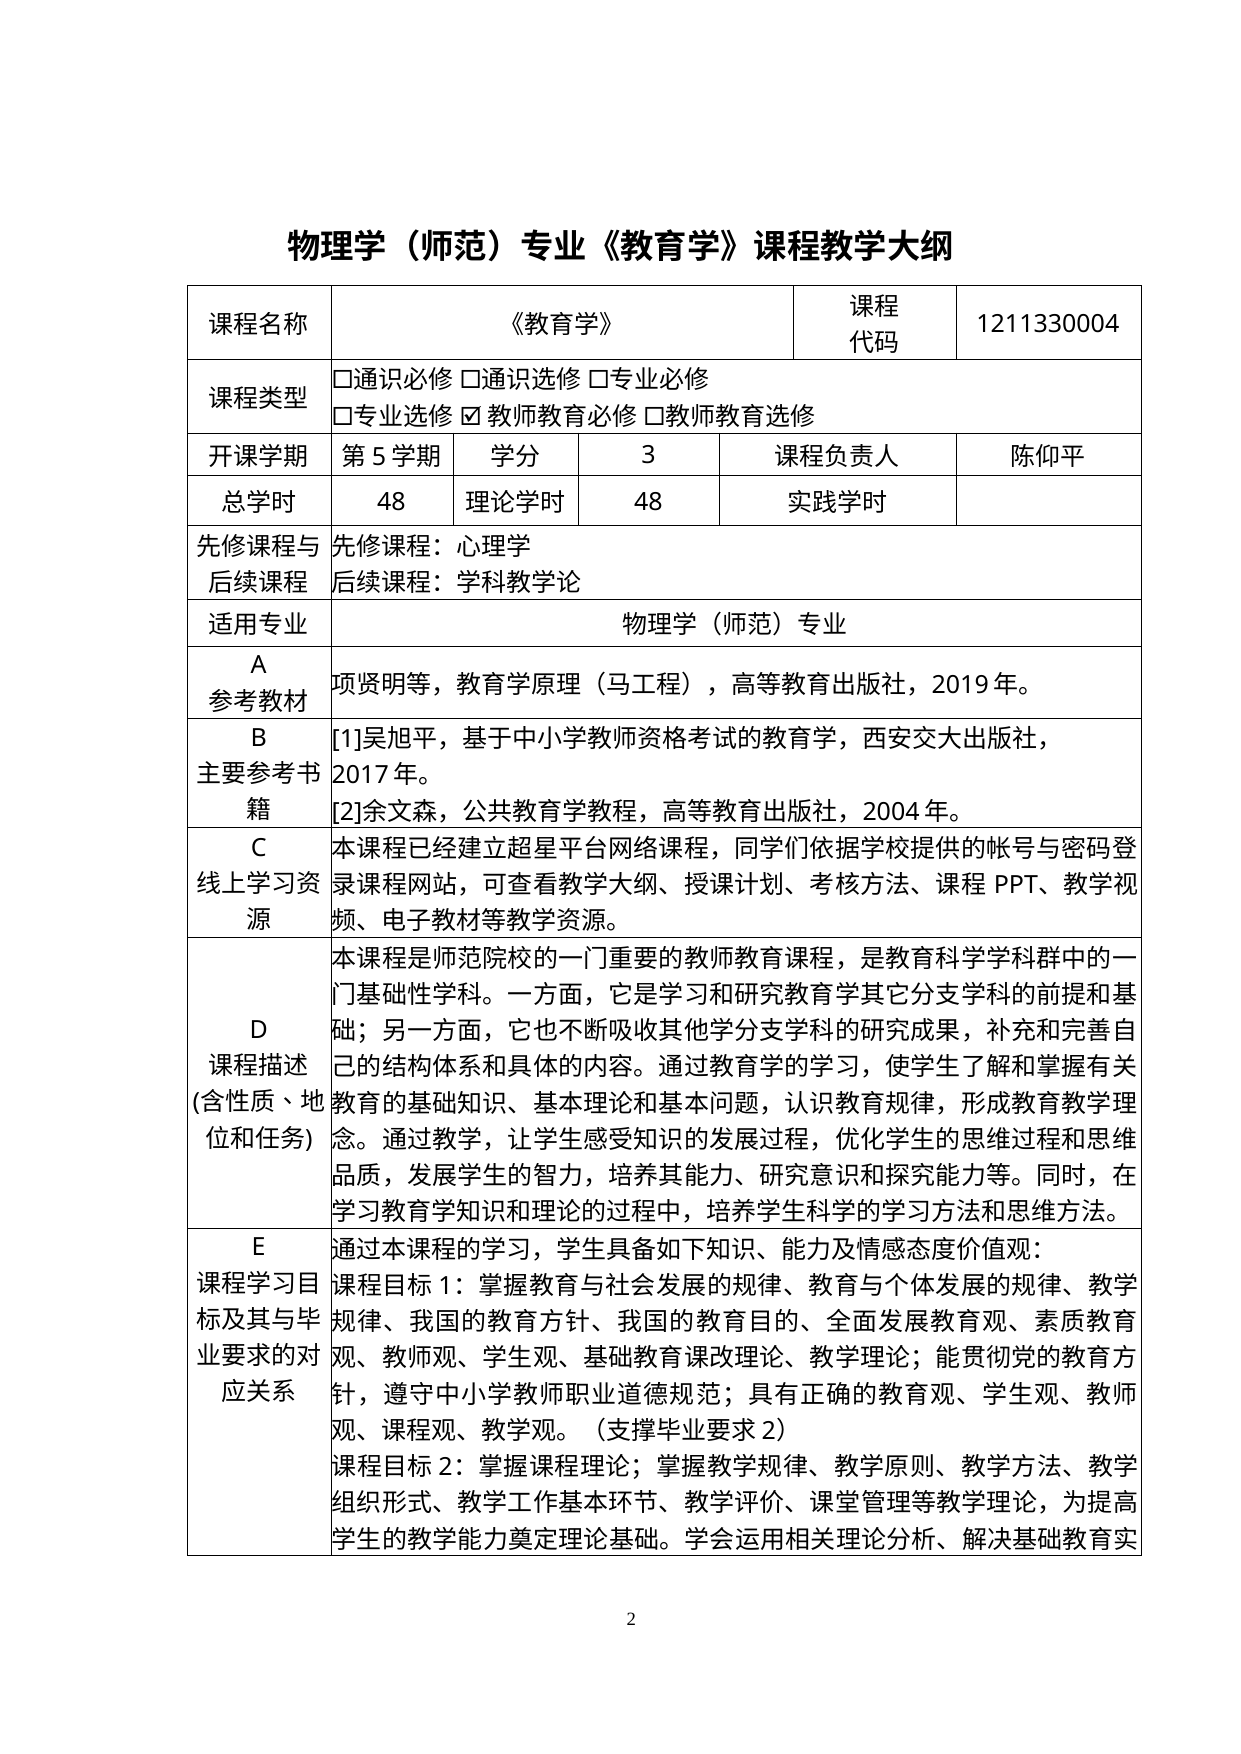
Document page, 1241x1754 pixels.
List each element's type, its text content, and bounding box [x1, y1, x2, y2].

table_cell 学分 [454, 434, 578, 475]
table_cell 课程类型 [188, 360, 331, 432]
table_header 课程名称 [188, 286, 331, 359]
table_cell 第5学期 [332, 434, 453, 475]
table_cell 48 [332, 476, 453, 525]
table_cell D 课程描述 (含性质、地位和任务) [188, 938, 331, 1228]
table_cell 陈仰平 [957, 434, 1141, 475]
table_header 1211330004 [957, 286, 1141, 359]
subtitle 物理学（师范）专业《教育学》课程教学大纲 [187, 212, 1053, 277]
table_cell [1]吴旭平，基于中小学教师资格考试的教育学，西安交大出版社， 2017年。 [2]余文森，公共教育学教程，高等教育出版社，2004年。 [332, 719, 1141, 827]
table_cell 理论学时 [454, 476, 578, 525]
table_cell A 参考教材 [188, 647, 331, 717]
table_cell C 线上学习资源 [188, 828, 331, 937]
table_cell 本课程是师范院校的一门重要的教师教育课程，是教育科学学科群中的一门基础性学科。一方面，它是学习和研究教育学其它分支学科的前提和基础；另一方面，它也不断吸收其他学分支学科的研究成果，补充和完善自己的结构体系和具体的内容。通过教育学的学习，使学生了解和掌握有关教育的基础知识、基本理论和基本问题，认识教育规律，形成教育教学理念。通过教学，让学生感受知识的发展过程，优化学生的思维过程和思维品质，发展学生的智力，培养其能力、研究意识和探究能力等。同时，在学习教育学知识和理论的过程中，培养学生科学的学习方法和思维方法。 [332, 938, 1141, 1228]
table_cell 本课程已经建立超星平台网络课程，同学们依据学校提供的帐号与密码登录课程网站，可查看教学大纲、授课计划、考核方法、课程PPT、教学视频、电子教材等教学资源。 [332, 828, 1141, 937]
table_cell [957, 476, 1141, 525]
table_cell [188, 1229, 331, 1555]
table_cell 通识必修 通识选修 专业必修 专业选修 教师教育必修 教师教育选修 [332, 360, 1141, 432]
table_cell 总学时 [188, 476, 331, 525]
table_cell 物理学（师范）专业 [332, 600, 1141, 646]
table_cell B 主要参考书籍 [188, 719, 331, 827]
table_cell 3 [579, 434, 719, 475]
table_cell 先修课程：心理学 后续课程：学科教学论 [332, 526, 1141, 599]
table_cell 适用专业 [188, 600, 331, 646]
table_cell 课程负责人 [720, 434, 956, 475]
table_cell 48 [579, 476, 719, 525]
table_cell 先修课程与后续课程 [188, 526, 331, 599]
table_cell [332, 1229, 1141, 1555]
table_cell 开课学期 [188, 434, 331, 475]
table_cell 实践学时 [720, 476, 956, 525]
table_header 《教育学》 [332, 286, 793, 359]
table_header 课程 代码 [794, 286, 956, 359]
table_cell 项贤明等，教育学原理（马工程），高等教育出版社，2019年。 [332, 647, 1141, 717]
